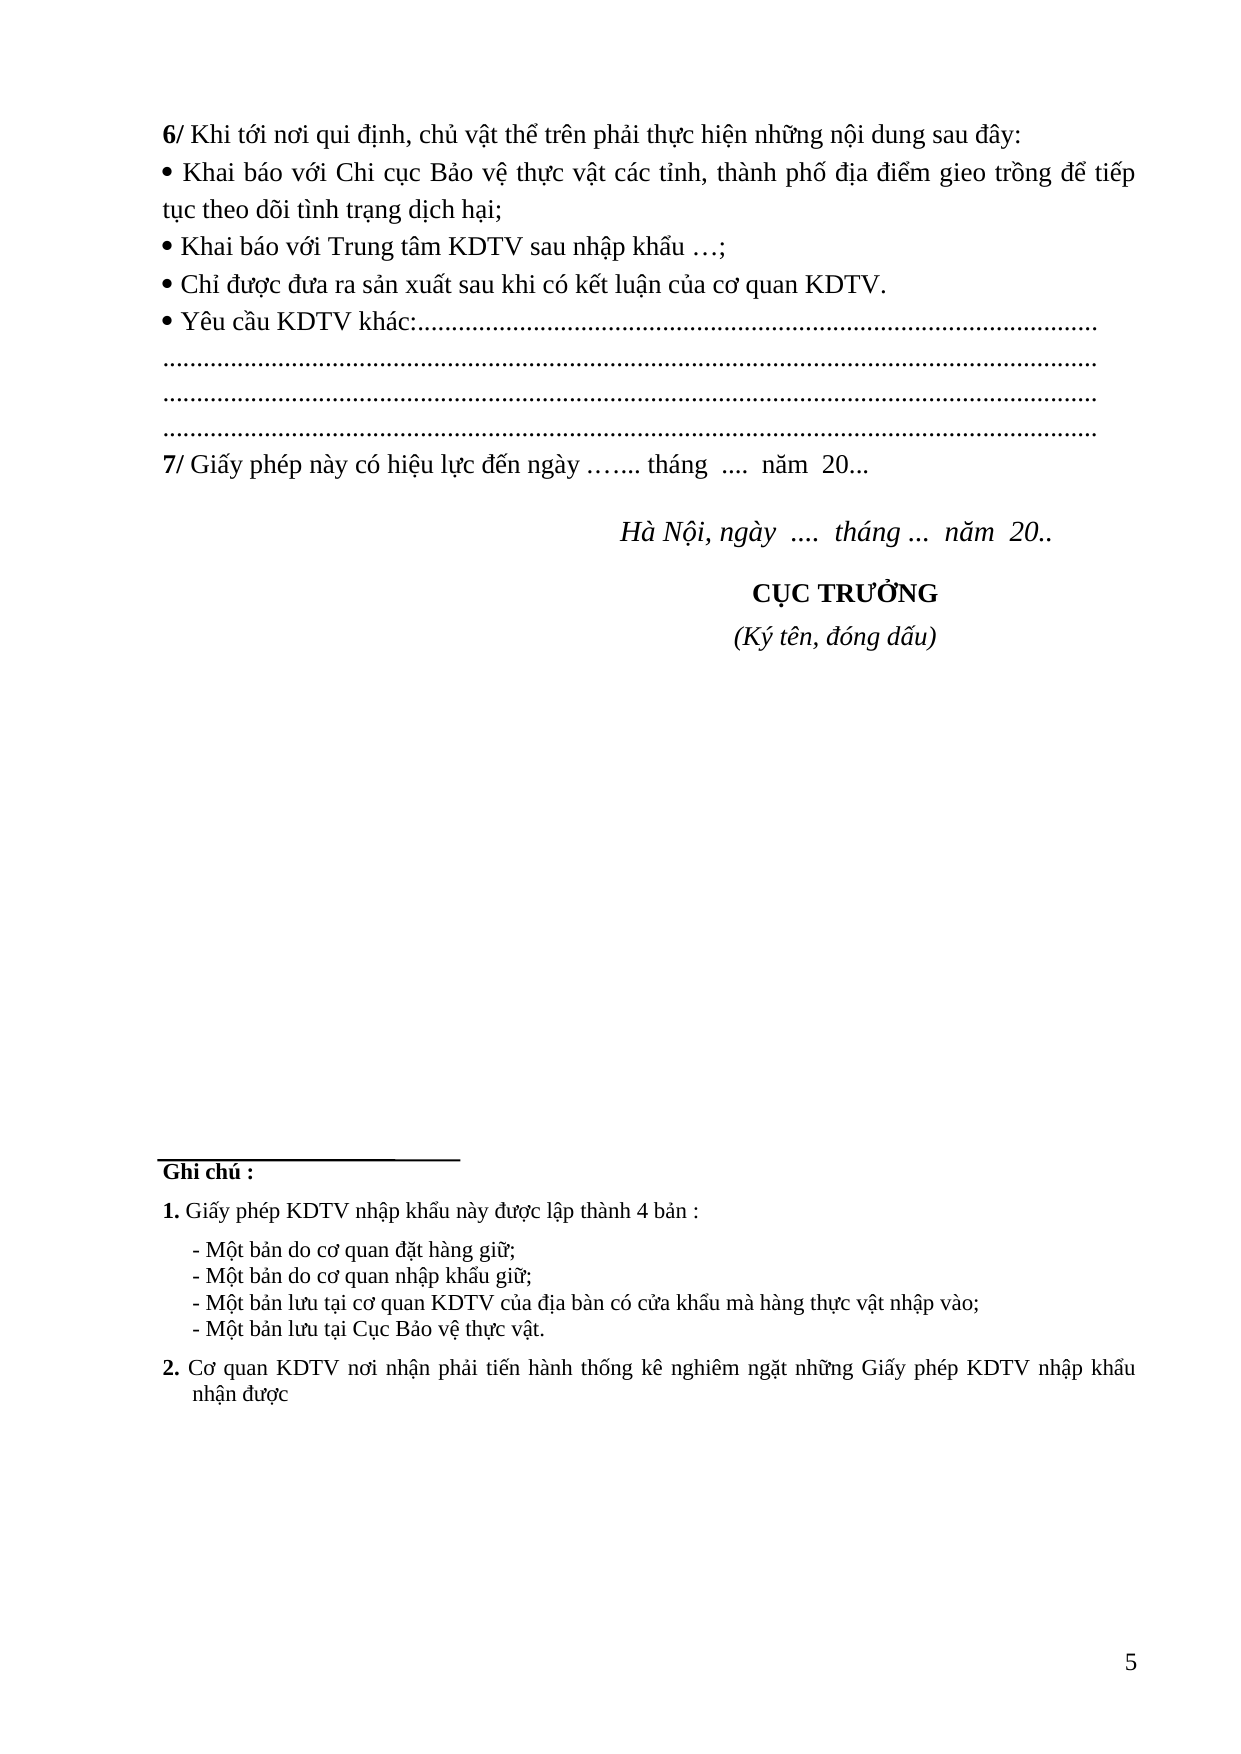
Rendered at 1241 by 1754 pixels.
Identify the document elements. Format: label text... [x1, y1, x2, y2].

text Yêu cầu KDTV khác: [162, 306, 1137, 337]
text Chỉ được đưa ra sản xuất sau khi có kết luận của cơ quan KDTV. [162, 268, 1137, 299]
list 6/ Khi tới nơi qui định, chủ vật thể trên phải thực hiện những nội dung sau đây: [162, 118, 1147, 150]
text 2. Cơ quan KDTV nơi nhận phải tiến hành thống kê nghiêm ngặt những Giấy phép KDTV nhập khẩu nhận được [162, 1354, 1137, 1406]
text Khai báo với Chi cục Bảo vệ thực vật các tỉnh, thành phố địa điểm gieo trồng để tiếp tục theo dõi tình trạng dịch hại; [162, 156, 1137, 224]
text - Một bản lưu tại Cục Bảo vệ thực vật. [162, 1315, 1137, 1341]
text 7/ Giấy phép này có hiệu lực đến ngày .…... tháng .... năm 20... [162, 448, 1147, 479]
text - Một bản lưu tại cơ quan KDTV của địa bàn có cửa khẩu mà hàng thực vật nhập vào; [162, 1288, 1137, 1315]
text (Ký tên, đóng dấu) [162, 621, 1137, 652]
text 1. Giấy phép KDTV nhập khẩu này được lập thành 4 bản : [162, 1197, 1137, 1223]
text - Một bản do cơ quan nhập khẩu giữ; [162, 1262, 1137, 1288]
text Khai báo với Trung tâm KDTV sau nhập khẩu …; [162, 231, 1137, 262]
subtitle Hà Nội, ngày .... tháng ... năm 20.. [162, 514, 1137, 548]
text CỤC TRƯỞNG [162, 577, 1137, 608]
text Ghi chú : [162, 1158, 1137, 1184]
text - Một bản do cơ quan đặt hàng giữ; [162, 1236, 1137, 1262]
